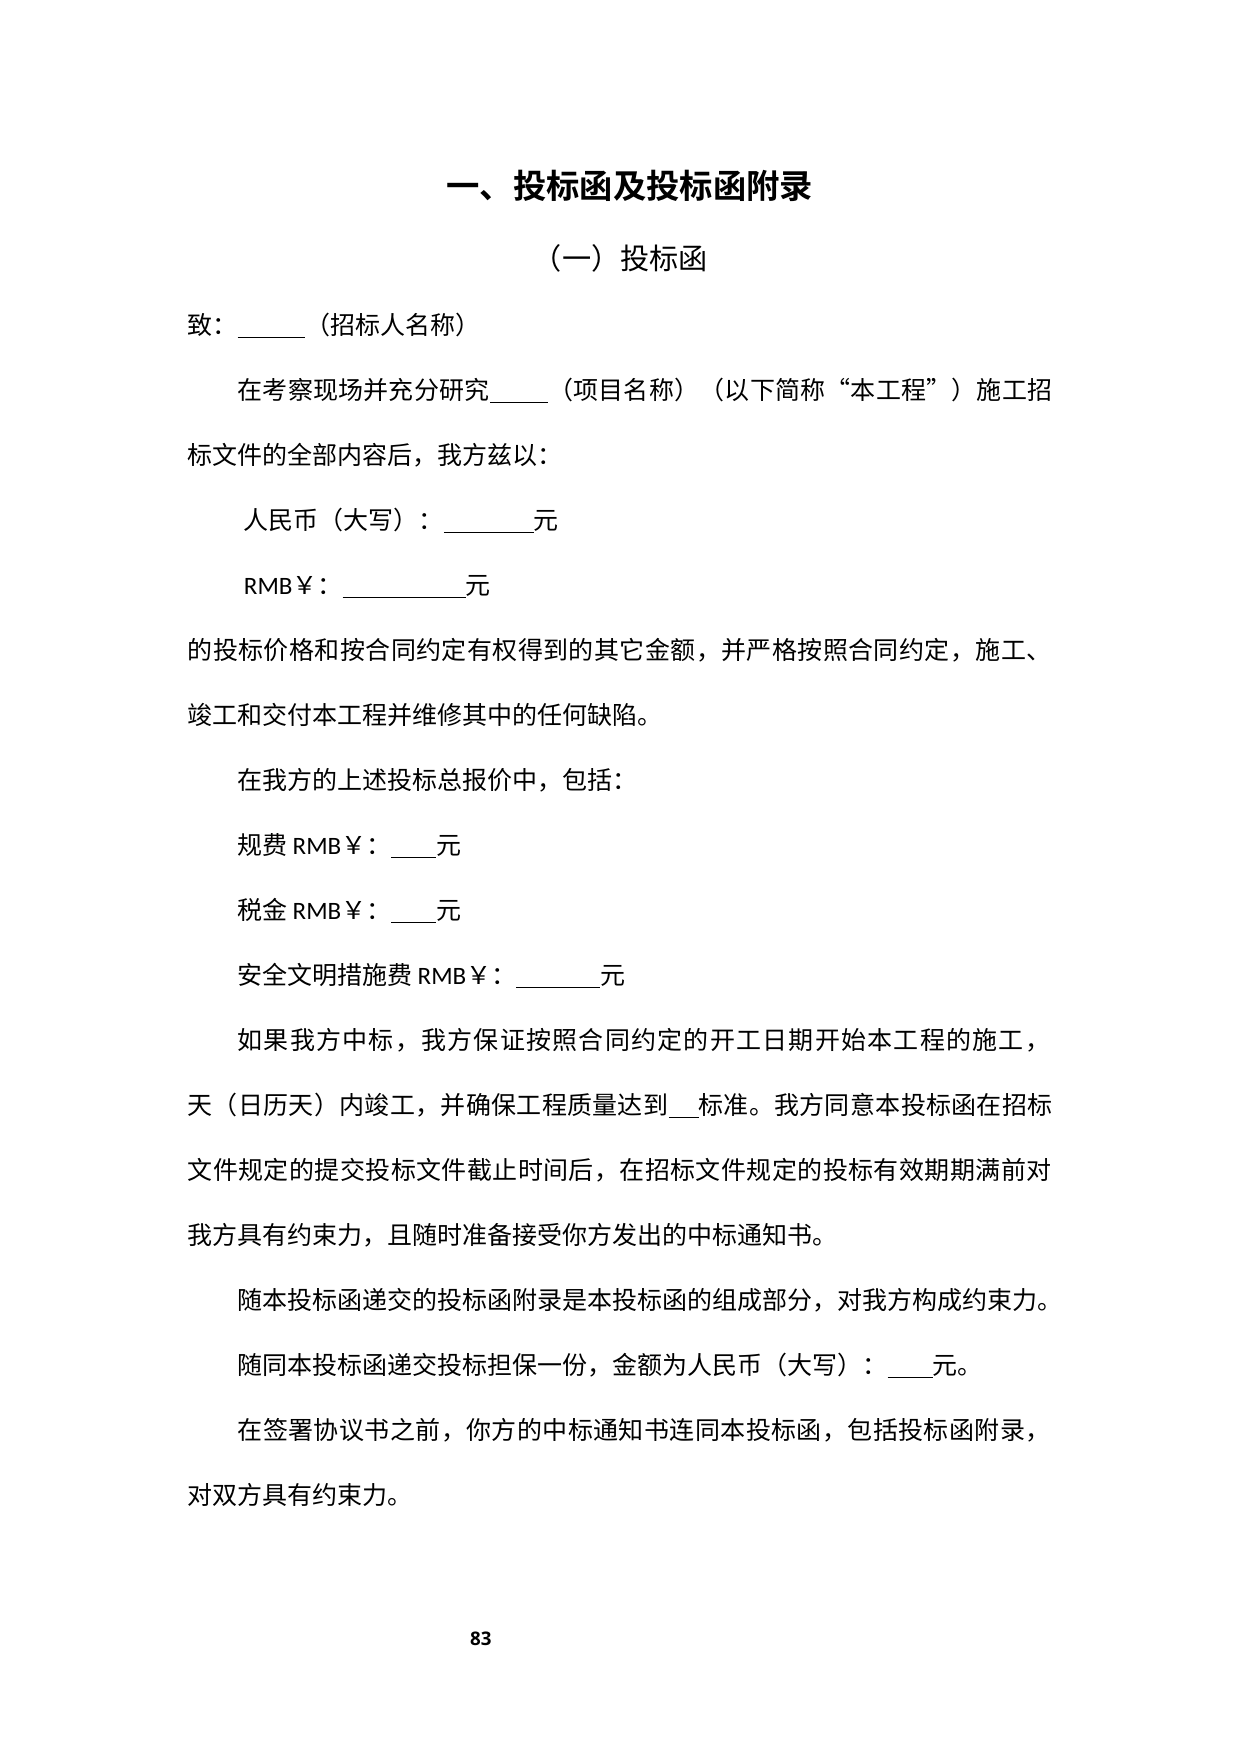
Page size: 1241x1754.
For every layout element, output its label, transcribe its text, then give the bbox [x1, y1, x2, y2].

text 如果我方中标，我方保证按照合同约定的开工日期开始本工程的施工， 天（日历天）内竣工，并确保工程质量达到 标准。我方同意本投标函在招标文件规定的提交投标文件截止时间后，在招标文件规定的投标有效期期满前对我方具有约束力，且随时准备接受你方发出的中标通知书。 [187, 1006, 1053, 1266]
text 的投标价格和按合同约定有权得到的其它金额，并严格按照合同约定，施工、竣工和交付本工程并维修其中的任何缺陷。 [187, 616, 1053, 746]
text 致： （招标人名称） [187, 291, 1053, 356]
text 随本投标函递交的投标函附录是本投标函的组成部分，对我方构成约束力。 [187, 1266, 1053, 1331]
text 安全文明措施费RMB￥： 元 [187, 941, 1053, 1006]
text 税金RMB￥： 元 [187, 876, 1053, 941]
text （一）投标函 [187, 233, 1053, 279]
text 在我方的上述投标总报价中，包括： [187, 746, 1053, 811]
text 规费RMB￥： 元 [187, 811, 1053, 876]
text 在签署协议书之前，你方的中标通知书连同本投标函，包括投标函附录，对双方具有约束力。 [187, 1396, 1053, 1526]
text RMB￥： 元 [244, 551, 1053, 616]
text 人民币（大写）： 元 [244, 486, 1053, 551]
text 在考察现场并充分研究 （项目名称）（以下简称“本工程”）施工招标文件的全部内容后，我方兹以： [187, 356, 1053, 486]
text 一、投标函及投标函附录 [206, 162, 1053, 208]
text 随同本投标函递交投标担保一份，金额为人民币（大写）： 元。 [187, 1331, 1053, 1396]
